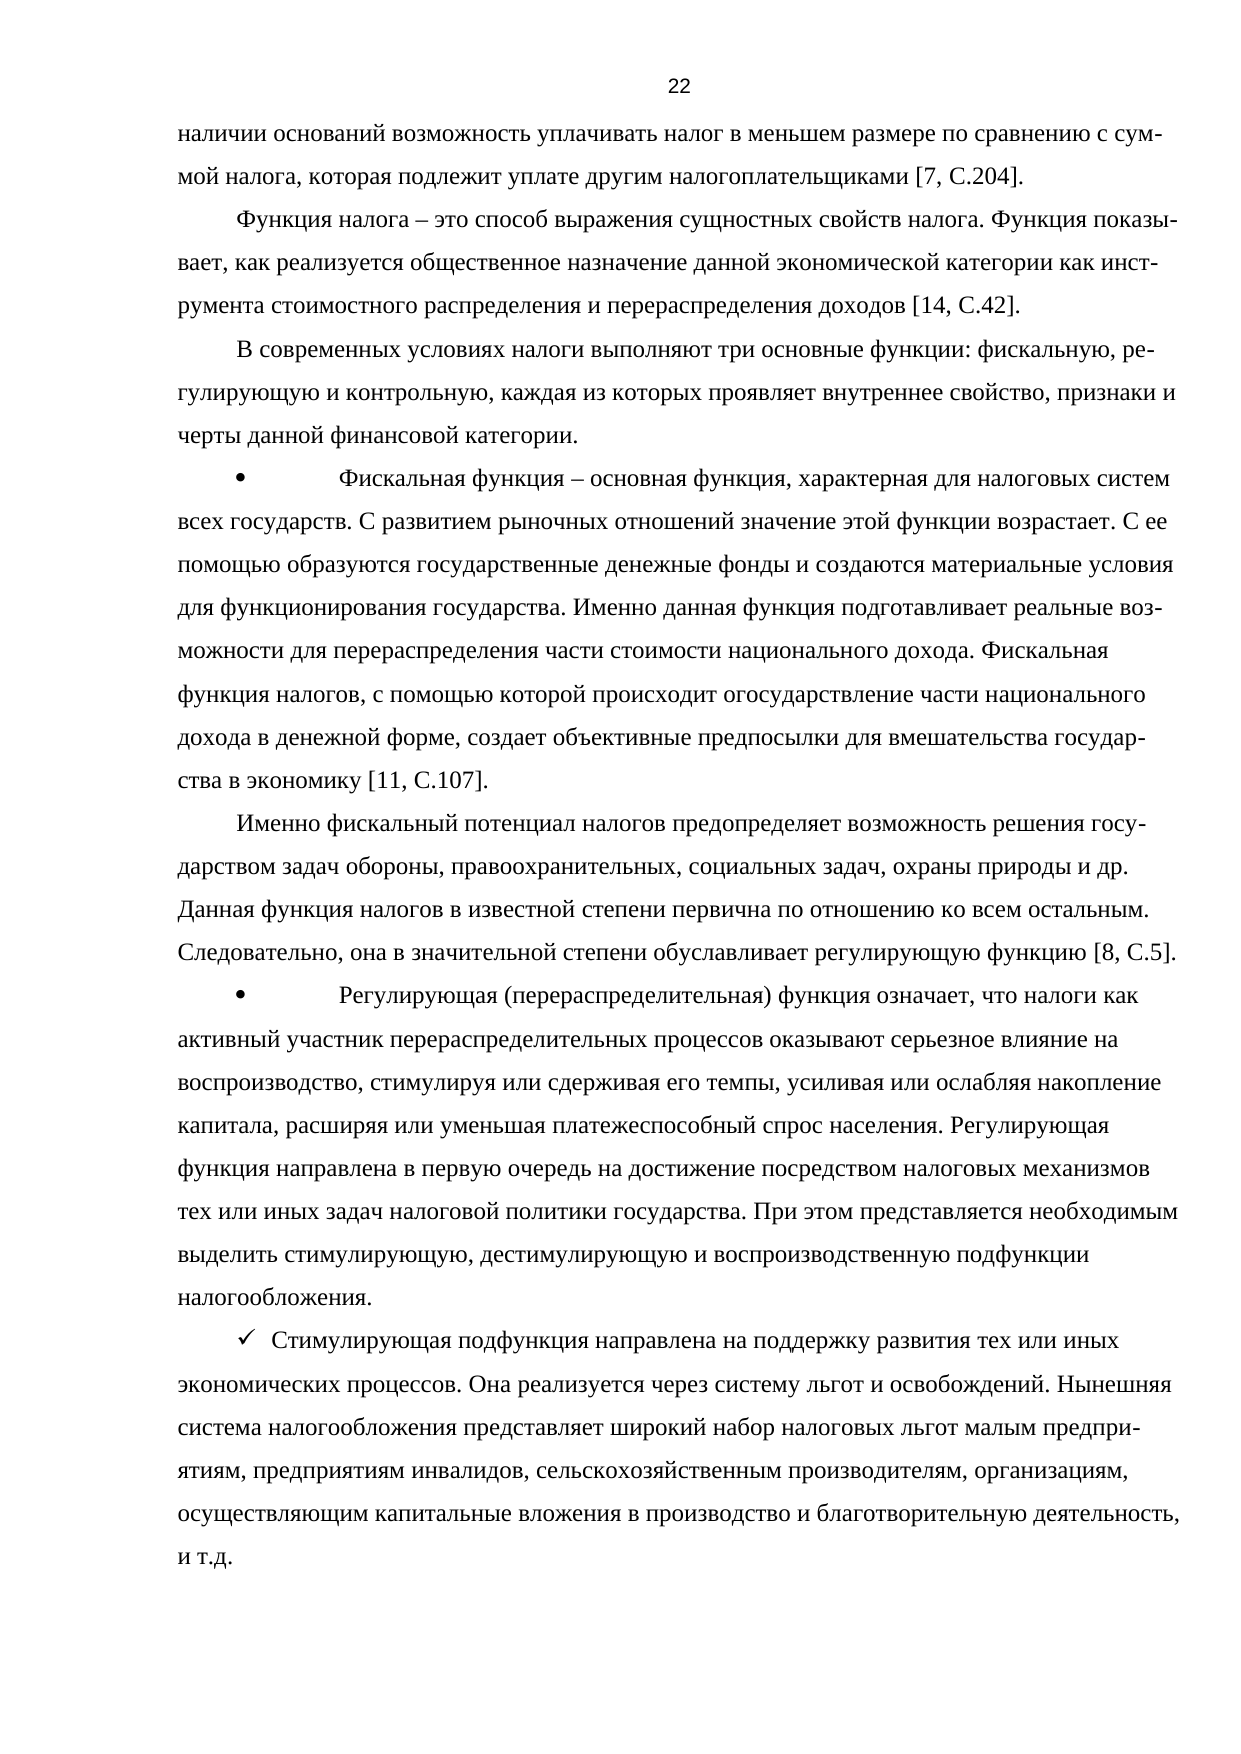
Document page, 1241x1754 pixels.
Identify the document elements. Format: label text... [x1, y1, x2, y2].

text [177, 118, 1181, 190]
text В современных условиях налоги выполняют три основные функции: фискальную, регулирующую и контрольную, каждая из которых проявляет внутреннее свойство, признаки и черты данной финансовой категории. [177, 334, 1181, 449]
list Регулирующая (перераспределительная) функция означает, что налоги как активный участник перераспределительных процессов оказывают серьезное влияние на воспроизводство, стимулируя или сдерживая его темпы, усиливая или ослабляя накопление капитала, расширяя или уменьшая платежеспособный спрос населения. Регулирующая функция направлена в первую очередь на достижение посредством налоговых механизмов тех или иных задач налоговой политики государства. При этом представляется необходимым выделить стимулирующую, дестимулирующую и воспроизводственную подфункции налогообложения. [177, 981, 1181, 1311]
text Функция налога – это способ выражения сущностных свойств налога. Функция показывает, как реализуется общественное назначение данной экономической категории как инструмента стоимостного распределения и перераспределения доходов [14, C.42]. [177, 204, 1181, 319]
list Фискальная функция – основная функция, характерная для налоговых систем всех государств. С развитием рыночных отношений значение этой функции возрастает. С ее помощью образуются государственные денежные фонды и создаются материальные условия для функционирования государства. Именно данная функция подготавливает реальные возможности для перераспределения части стоимости национального дохода. Фискальная функция налогов, с помощью которой происходит огосударствление части национального дохода в денежной форме, создает объективные предпосылки для вмешательства государства в экономику [11, C.107]. [177, 463, 1181, 794]
list Стимулирующая подфункция направлена на поддержку развития тех или иных экономических процессов. Она реализуется через систему льгот и освобождений. Нынешняя система налогообложения представляет широкий набор налоговых льгот малым предприятиям, предприятиям инвалидов, сельскохозяйственным производителям, организациям, осуществляющим капитальные вложения в производство и благотворительную деятельность, и т.д. [177, 1326, 1181, 1570]
text Именно фискальный потенциал налогов предопределяет возможность решения государством задач обороны, правоохранительных, социальных задач, охраны природы и др. Данная функция налогов в известной степени первична по отношению ко всем остальным. Следовательно, она в значительной степени обуславливает регулирующую функцию [8, C.5]. [177, 808, 1181, 966]
